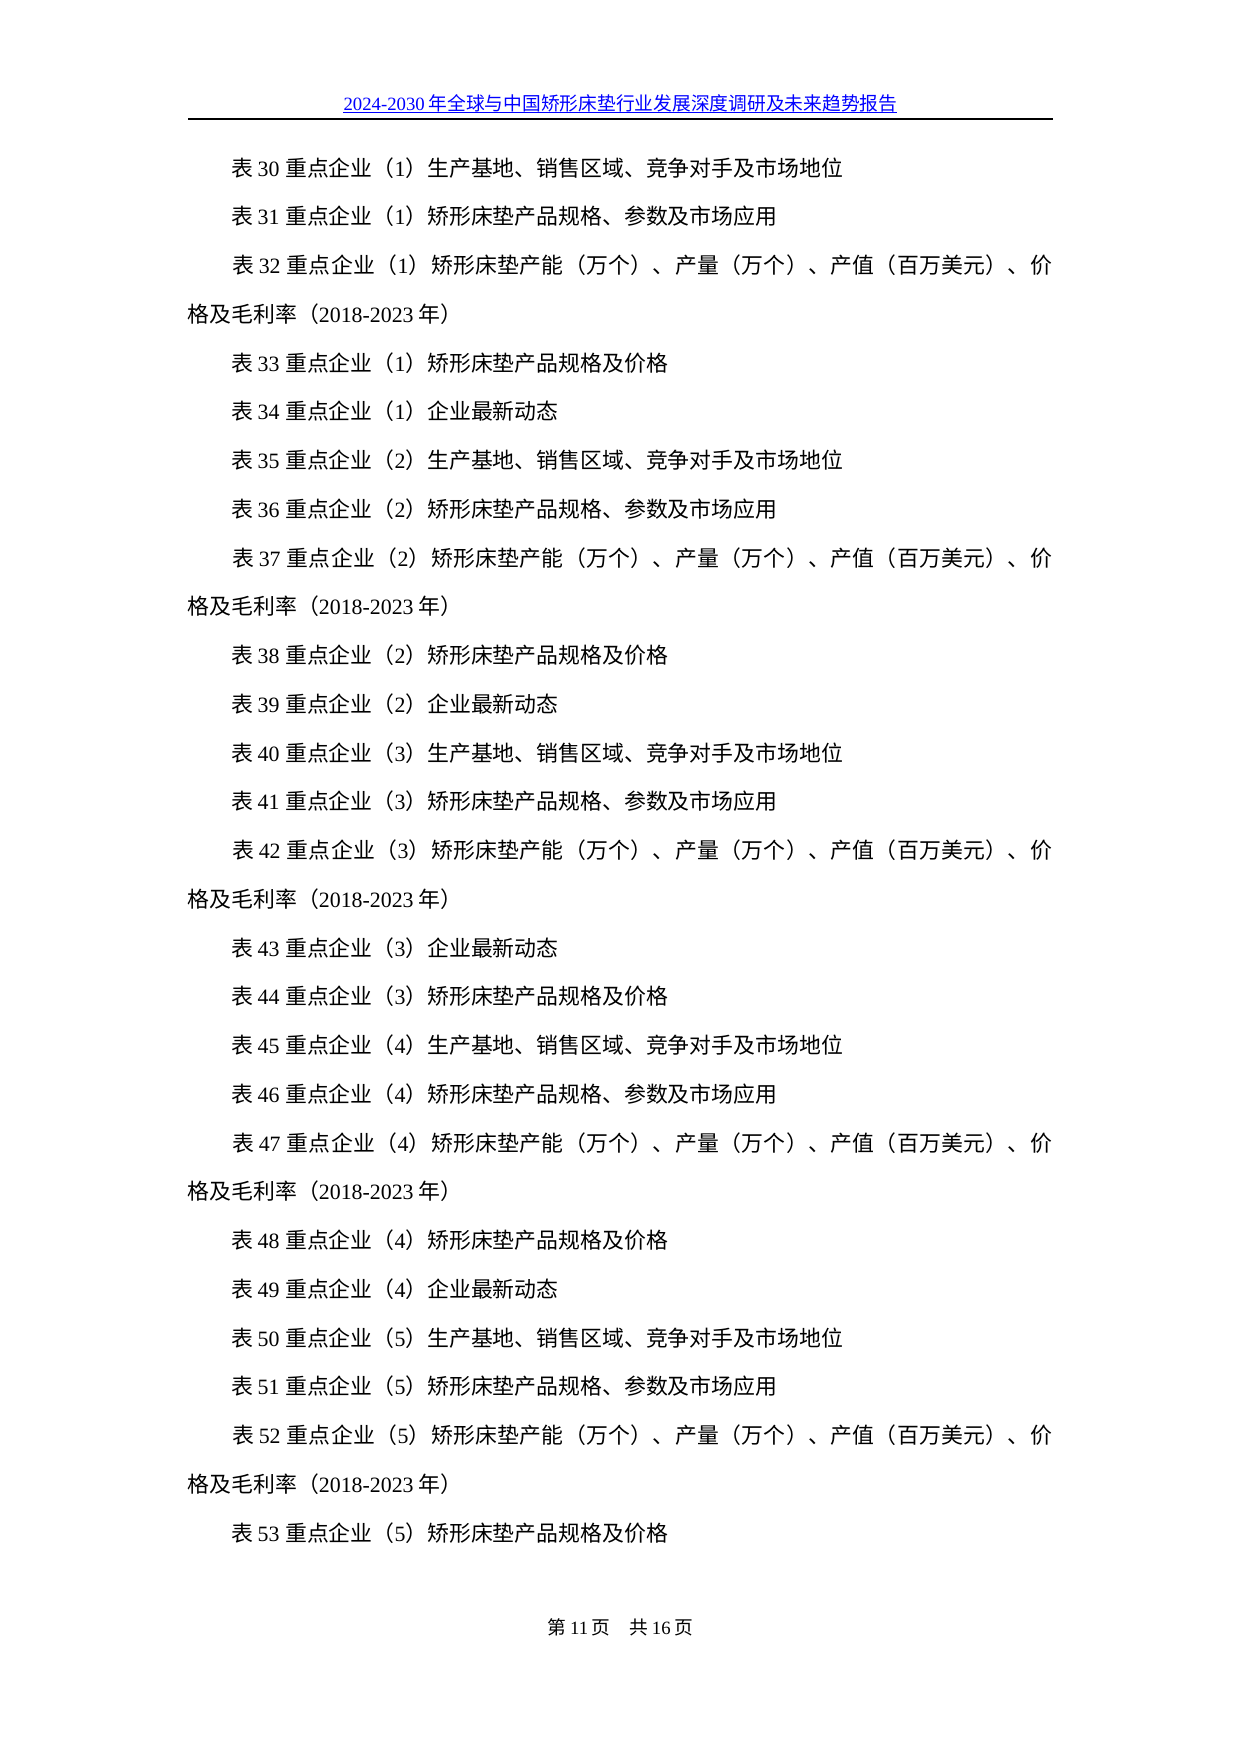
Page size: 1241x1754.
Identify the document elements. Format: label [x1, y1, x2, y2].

text [187, 150, 1053, 1548]
